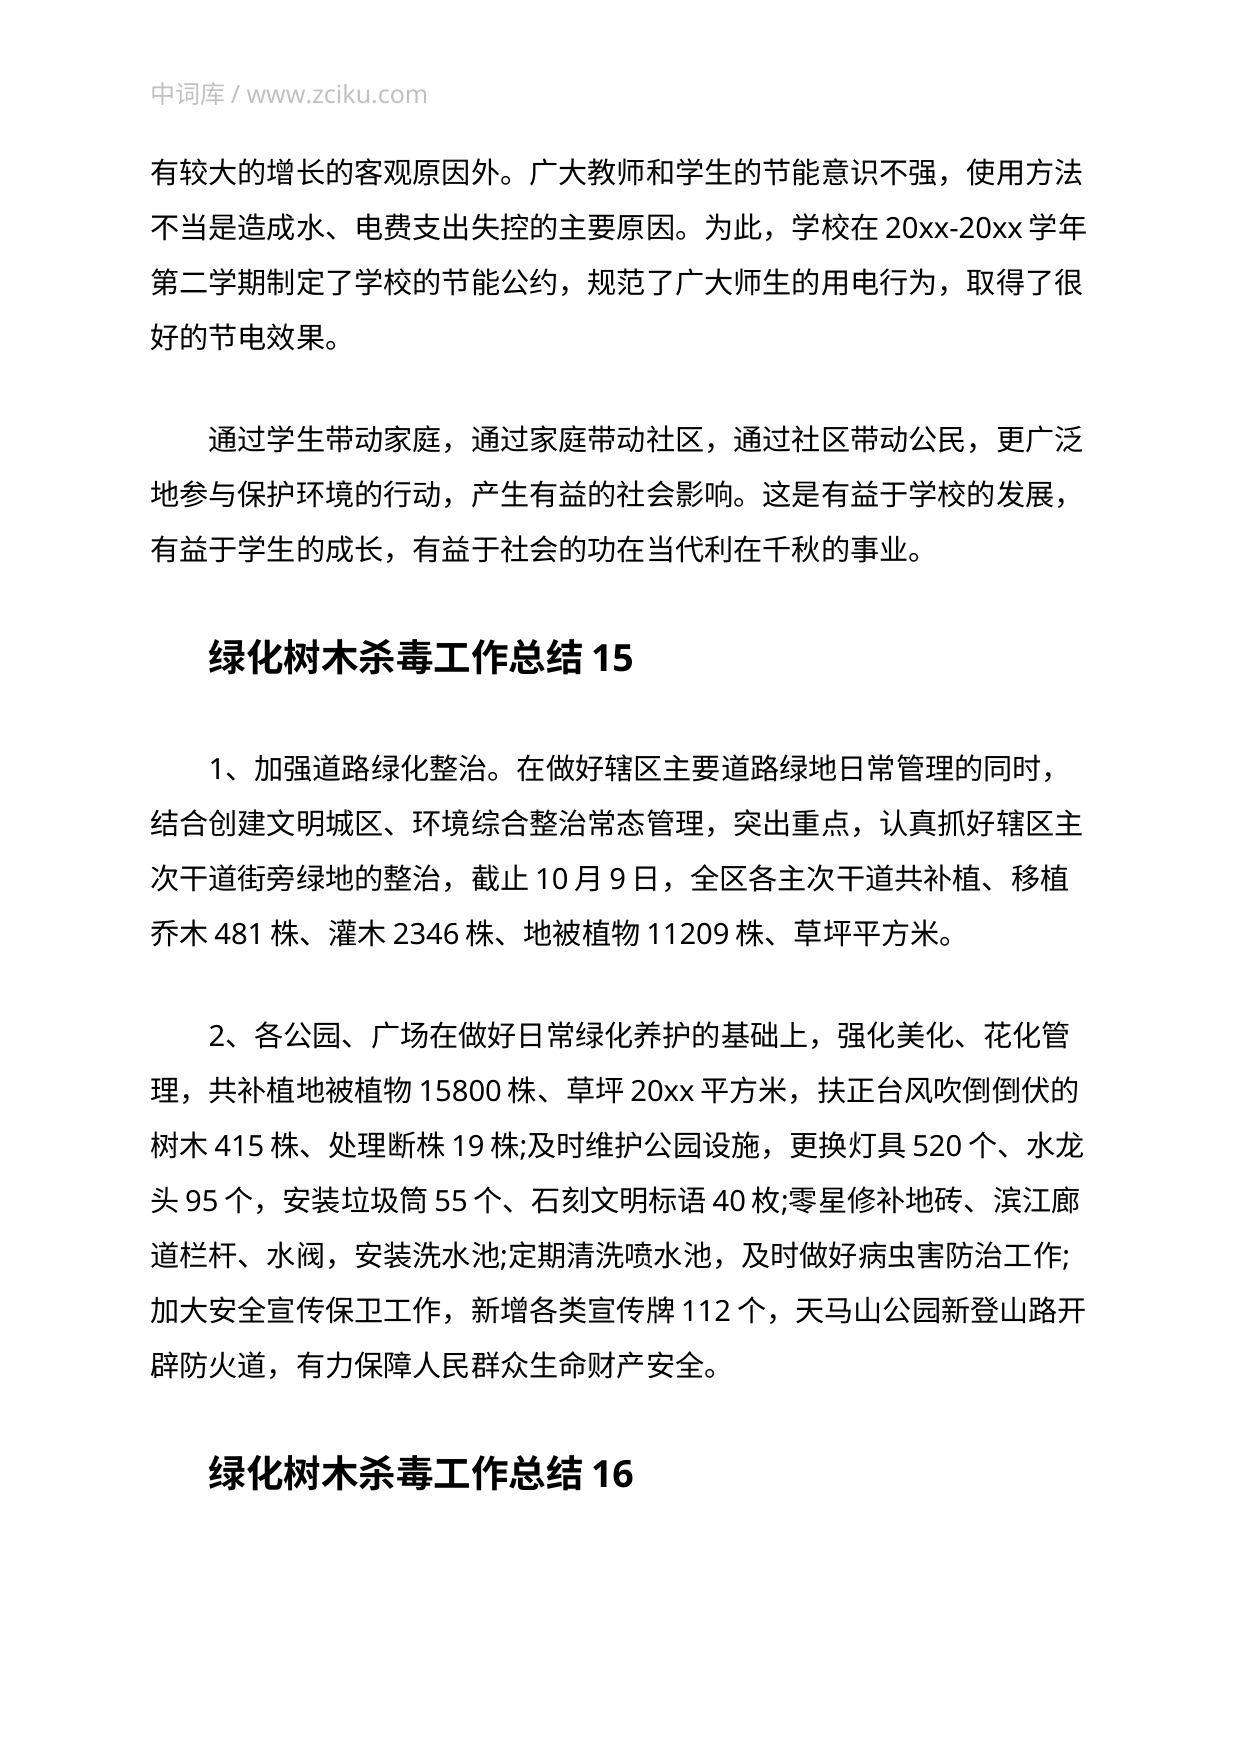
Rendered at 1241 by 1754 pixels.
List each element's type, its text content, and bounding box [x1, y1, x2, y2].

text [150, 150, 1090, 357]
text 绿化树木杀毒工作总结15 [150, 628, 1090, 683]
text 绿化树木杀毒工作总结16 [150, 1444, 1090, 1499]
text 1、加强道路绿化整治。在做好辖区主要道路绿地日常管理的同时，结合创建文明城区、环境综合整治常态管理，突出重点，认真抓好辖区主次干道街旁绿地的整治，截止10月9日，全区各主次干道共补植、移植乔木481株、灌木2346株、地被植物11209株、草坪平方米。 [150, 746, 1090, 953]
text 2、各公园、广场在做好日常绿化养护的基础上，强化美化、花化管理，共补植地被植物15800株、草坪20xx平方米，扶正台风吹倒倒伏的树木415株、处理断株19株;及时维护公园设施，更换灯具520个、水龙头95个，安装垃圾筒55个、石刻文明标语40枚;零星修补地砖、滨江廊道栏杆、水阀，安装洗水池;定期清洗喷水池，及时做好病虫害防治工作;加大安全宣传保卫工作，新增各类宣传牌112个，天马山公园新登山路开辟防火道，有力保障人民群众生命财产安全。 [150, 1013, 1090, 1385]
text 通过学生带动家庭，通过家庭带动社区，通过社区带动公民，更广泛地参与保护环境的行动，产生有益的社会影响。这是有益于学校的发展，有益于学生的成长，有益于社会的功在当代利在千秋的事业。 [150, 417, 1090, 569]
